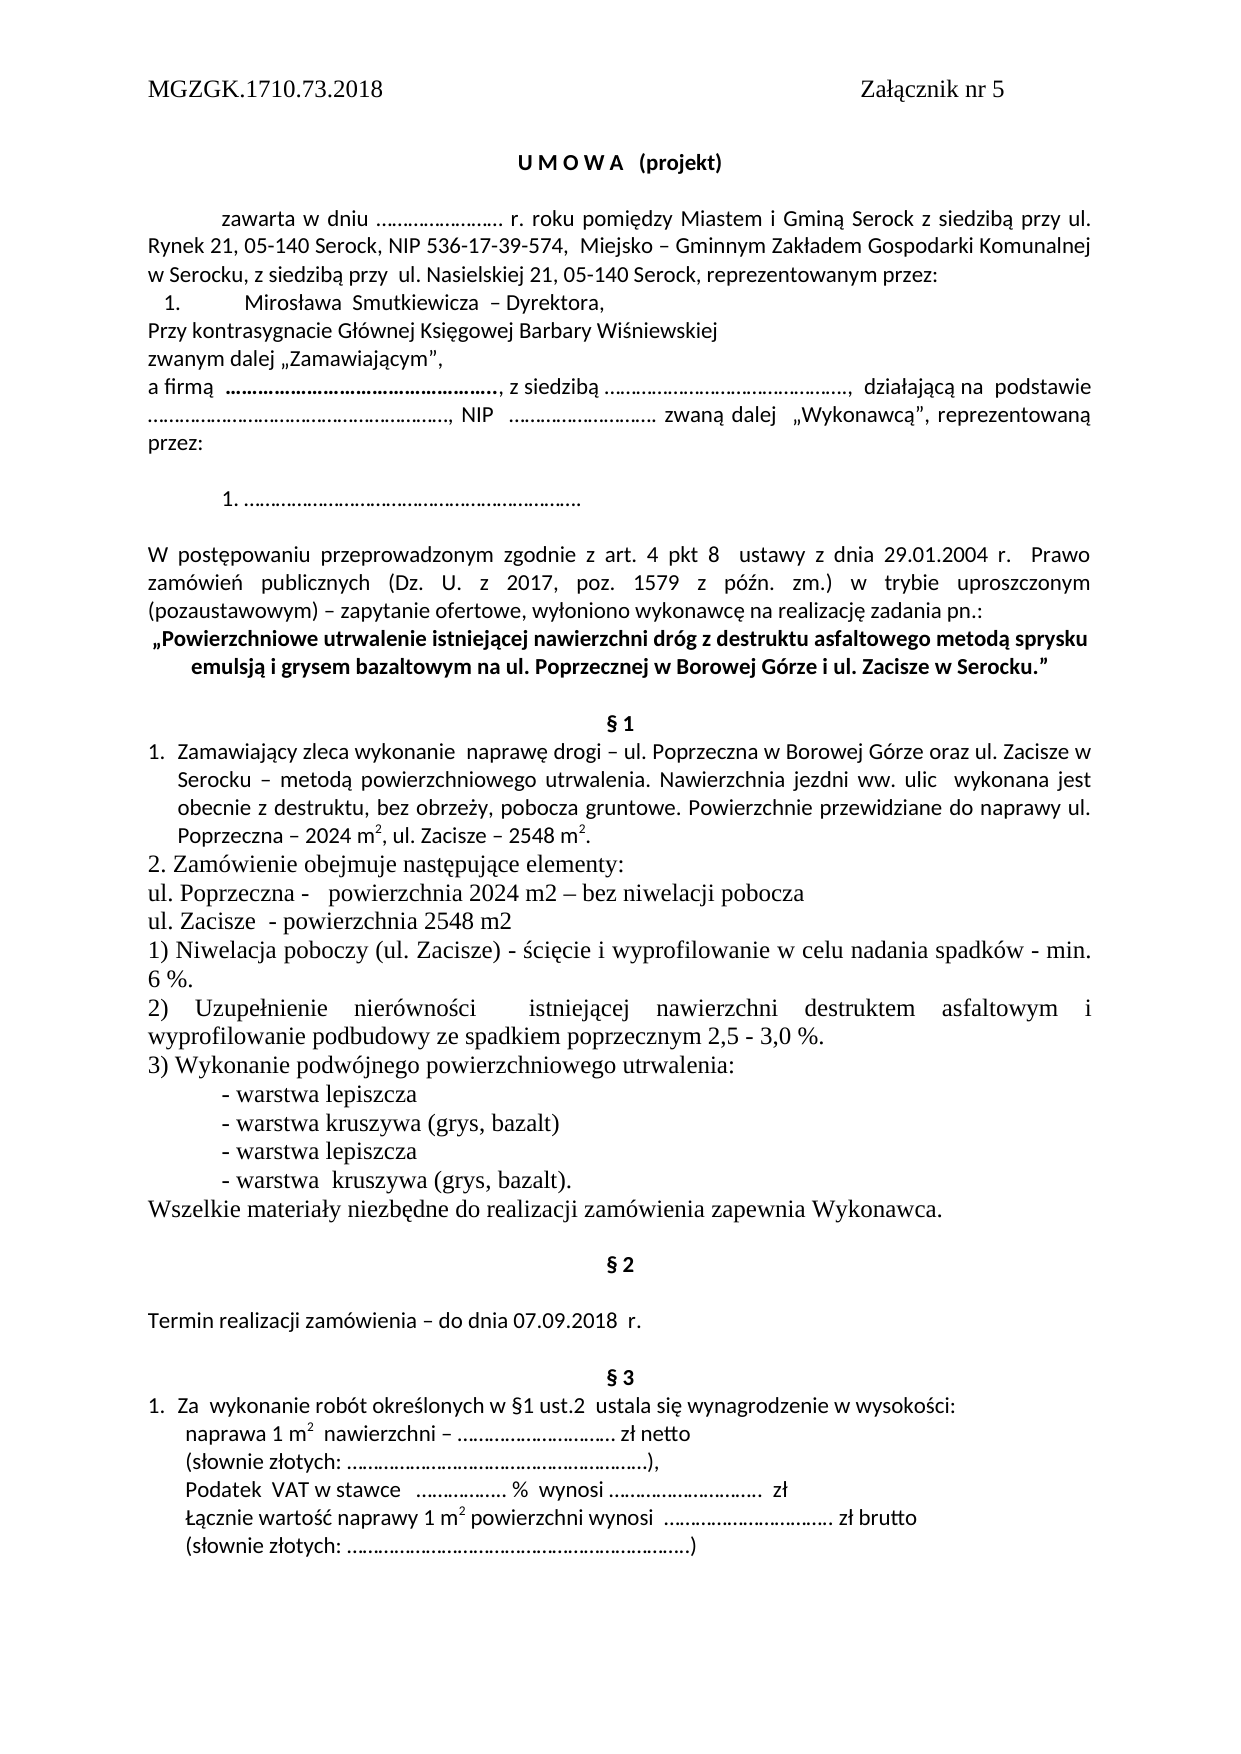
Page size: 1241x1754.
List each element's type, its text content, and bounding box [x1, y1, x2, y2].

text § 2 [148, 1251, 1093, 1279]
text ul. Zacisze - powierzchnia 2548 m2 [148, 906, 1093, 935]
text naprawa 1 m2 nawierzchni – ………………………… zł netto [185, 1419, 1093, 1447]
text (słownie złotych: ………………………………………………………..) [185, 1531, 1093, 1559]
text § 3 [148, 1363, 1093, 1391]
text 2) Uzupełnienie nierówności istniejącej nawierzchni destruktem asfaltowym i wyprofilowanie podbudowy ze spadkiem poprzecznym 2,5 - 3,0 %. [148, 993, 1093, 1050]
text ul. Poprzeczna - powierzchnia 2024 m2 – bez niwelacji pobocza [148, 878, 1093, 906]
text § 1 [148, 709, 1093, 737]
text - warstwa kruszywa (grys, bazalt). [148, 1165, 1093, 1194]
text 1) Niwelacja poboczy (ul. Zacisze) - ścięcie i wyprofilowanie w celu nadania spadków - min. 6 %. [148, 935, 1093, 993]
text „Powierzchniowe utrwalenie istniejącej nawierzchni dróg z destruktu asfaltowego metodą sprysku emulsją i grysem bazaltowym na ul. Poprzecznej w Borowej Górze i ul. Zacisze w Serocku.” [148, 624, 1093, 680]
text (słownie złotych: …………………………………………………), [185, 1447, 1093, 1475]
text 2. Zamówienie obejmuje następujące elementy: [148, 849, 1093, 878]
text - warstwa kruszywa (grys, bazalt) [148, 1108, 1093, 1136]
text W postępowaniu przeprowadzonym zgodnie z art. 4 pkt 8 ustawy z dnia 29.01.2004 r. Prawo zamówień publicznych (Dz. U. z 2017, poz. 1579 z późn. zm.) w trybie uproszczonym (pozaustawowym) – zapytanie ofertowe, wyłoniono wykonawcę na realizację zadania pn.: [148, 540, 1093, 624]
text - warstwa lepiszcza [148, 1136, 1093, 1165]
text Wszelkie materiały niezbędne do realizacji zamówienia zapewnia Wykonawca. [148, 1194, 1093, 1223]
text zwanym dalej „Zamawiającym”, [148, 344, 1093, 372]
text Łącznie wartość naprawy 1 m2 powierzchni wynosi ………………………….. zł brutto [185, 1503, 1093, 1531]
text zawarta w dniu …………………… r. roku pomiędzy Miastem i Gminą Serock z siedzibą przy ul. Rynek 21, 05-140 Serock, NIP 536-17-39-574, Miejsko – Gminnym Zakładem Gospodarki Komunalnej w Serocku, z siedzibą przy ul. Nasielskiej 21, 05-140 Serock, reprezentowanym przez: [148, 204, 1093, 288]
text a firmą ………………………………………….., z siedzibą ………………………………………., działającą na podstawie …………………………………………………, NIP ………………………. zwaną dalej „Wykonawcą”, reprezentowaną przez: [148, 372, 1093, 456]
text 3) Wykonanie podwójnego powierzchniowego utrwalenia: [148, 1050, 1093, 1079]
list Mirosława Smutkiewicza – Dyrektora, [163, 288, 1093, 316]
title U M O W A (projekt) [148, 148, 1093, 176]
text Termin realizacji zamówienia – do dnia 07.09.2018 r. [148, 1307, 1093, 1335]
text Podatek VAT w stawce …………….. % wynosi ……………………….. zł [185, 1475, 1093, 1503]
list Za wykonanie robót określonych w §1 ust.2 ustala się wynagrodzenie w wysokości: [148, 1391, 1093, 1419]
text Przy kontrasygnacie Głównej Księgowej Barbary Wiśniewskiej [148, 316, 1093, 344]
text 1. ………………………………………………………. [148, 484, 1093, 512]
text - warstwa lepiszcza [148, 1079, 1093, 1108]
list Zamawiający zleca wykonanie naprawę drogi – ul. Poprzeczna w Borowej Górze oraz ul. Zacisze w Serocku – metodą powierzchniowego utrwalenia. Nawierzchnia jezdni ww. ulic wykonana jest obecnie z destruktu, bez obrzeży, pobocza gruntowe. Powierzchnie przewidziane do naprawy ul. Poprzeczna – 2024 m2, ul. Zacisze – 2548 m2. [148, 737, 1093, 849]
